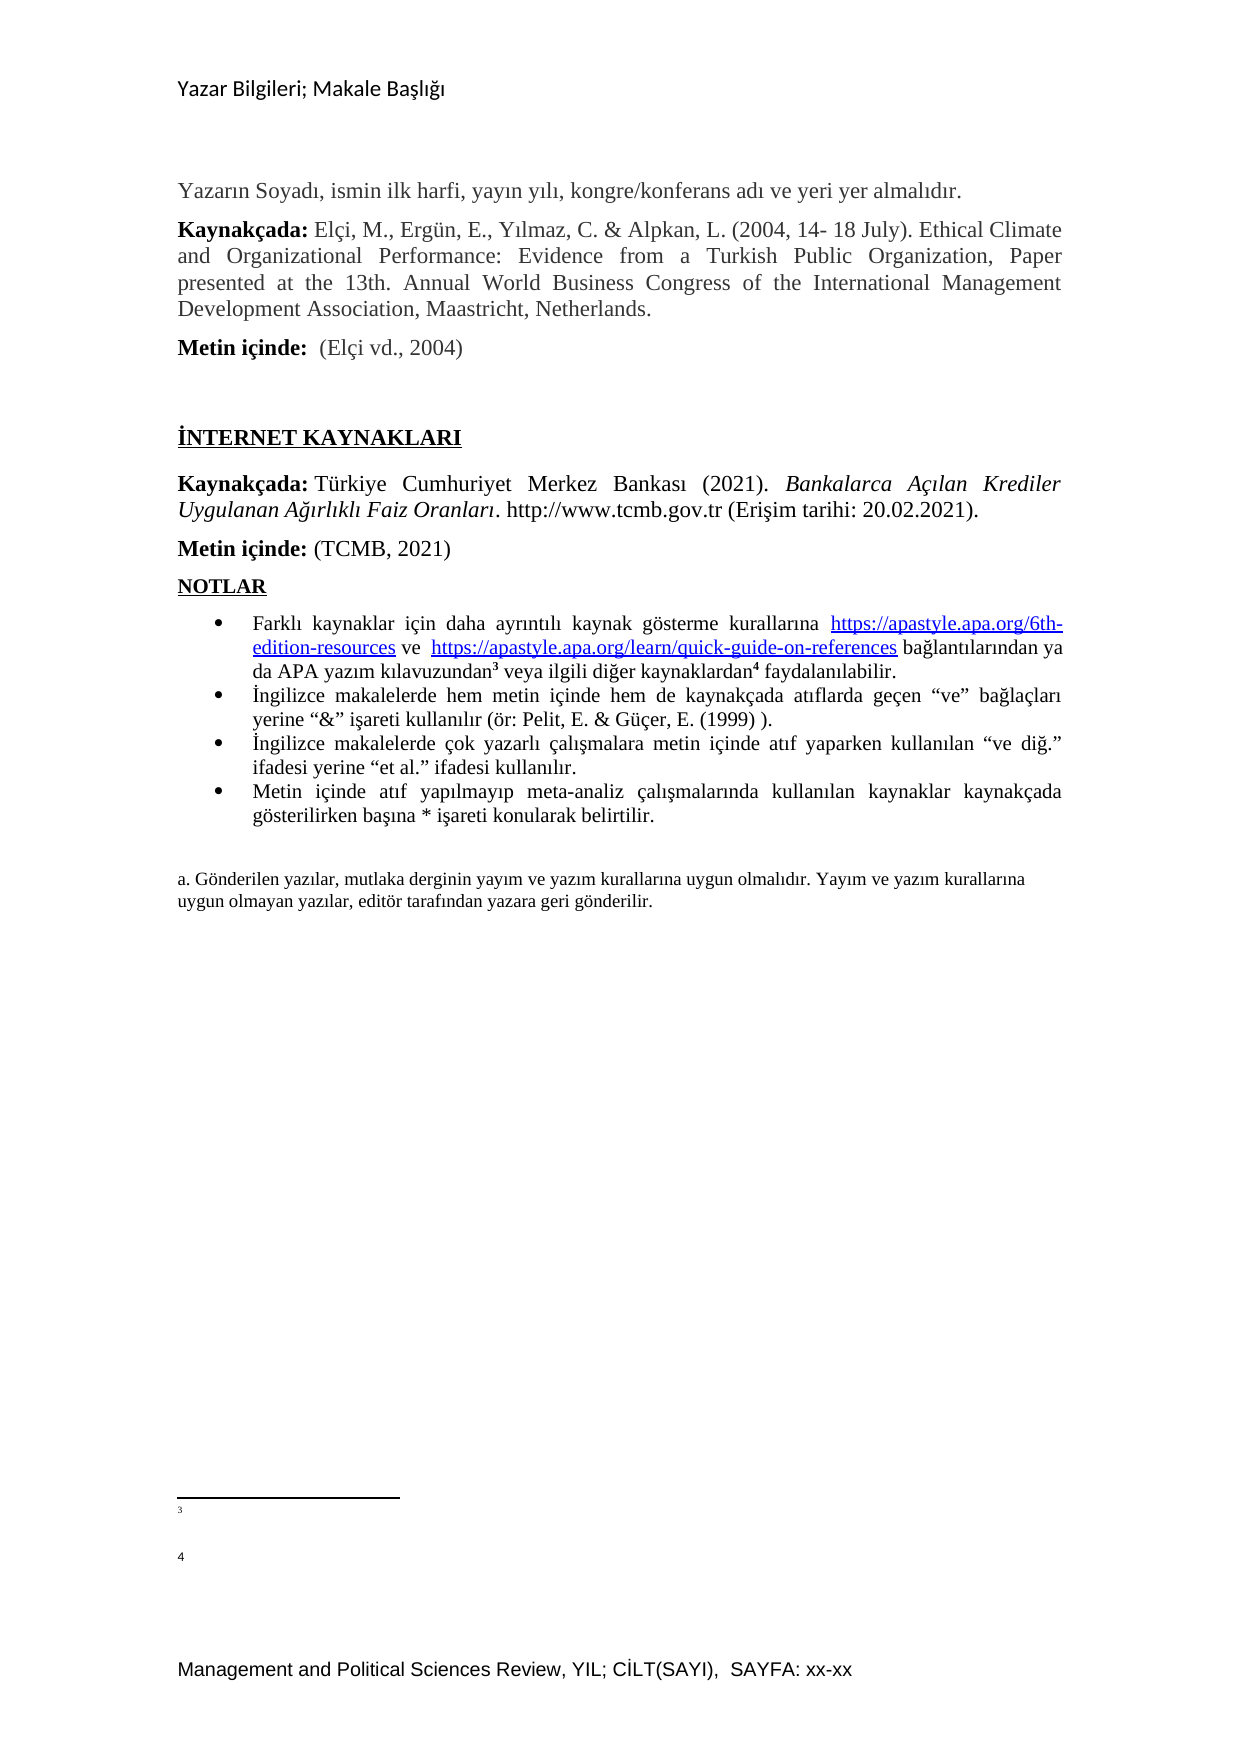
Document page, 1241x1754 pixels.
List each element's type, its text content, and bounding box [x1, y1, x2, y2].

text Kaynakçada: Türkiye Cumhuriyet Merkez Bankası (2021). Bankalarca Açılan Krediler Uygulanan Ağırlıklı Faiz Oranları. http://www.tcmb.gov.tr (Erişim tarihi: 20.02.2021). [177, 470, 1063, 523]
text Yazarın Soyadı, ismin ilk harfi, yayın yılı, kongre/konferans adı ve yeri yer almalıdır. [177, 177, 1063, 203]
text Metin içinde: (Elçi vd., 2004) [177, 334, 1063, 360]
text a. Gönderilen yazılar, mutlaka derginin yayım ve yazım kurallarına uygun olmalıdır. Yayım ve yazım kurallarına uygun olmayan yazılar, editör tarafından yazara geri gönderilir. [177, 868, 1063, 939]
list Farklı kaynaklar için daha ayrıntılı kaynak gösterme kurallarına https://apastyle.apa.org/6th-edition-resources ve https://apastyle.apa.org/learn/quick-guide-on-references bağlantılarından ya da APA yazım kılavuzundan veya ilgili diğer kaynaklardan faydalanılabilir. [215, 611, 1063, 683]
text NOTLAR [177, 574, 1063, 598]
list İngilizce makalelerde çok yazarlı çalışmalara metin içinde atıf yaparken kullanılan “ve diğ.” ifadesi yerine “et al.” ifadesi kullanılır. [215, 731, 1063, 779]
text İNTERNET KAYNAKLARI [177, 424, 1063, 451]
text Kaynakçada: Elçi, M., Ergün, E., Yılmaz, C. & Alpkan, L. (2004, 14- 18 July). Ethical Climate and Organizational Performance: Evidence from a Turkish Public Organization, Paper presented at the 13th. Annual World Business Congress of the International Management Development Association, Maastricht, Netherlands. [177, 216, 1063, 321]
list İngilizce makalelerde hem metin içinde hem de kaynakçada atıflarda geçen “ve” bağlaçları yerine “&” işareti kullanılır (ör: Pelit, E. & Güçer, E. (1999) ). [215, 683, 1063, 731]
list Metin içinde atıf yapılmayıp meta-analiz çalışmalarında kullanılan kaynaklar kaynakçada gösterilirken başına * işareti konularak belirtilir. [215, 779, 1063, 827]
text Metin içinde: (TCMB, 2021) [177, 535, 1063, 561]
